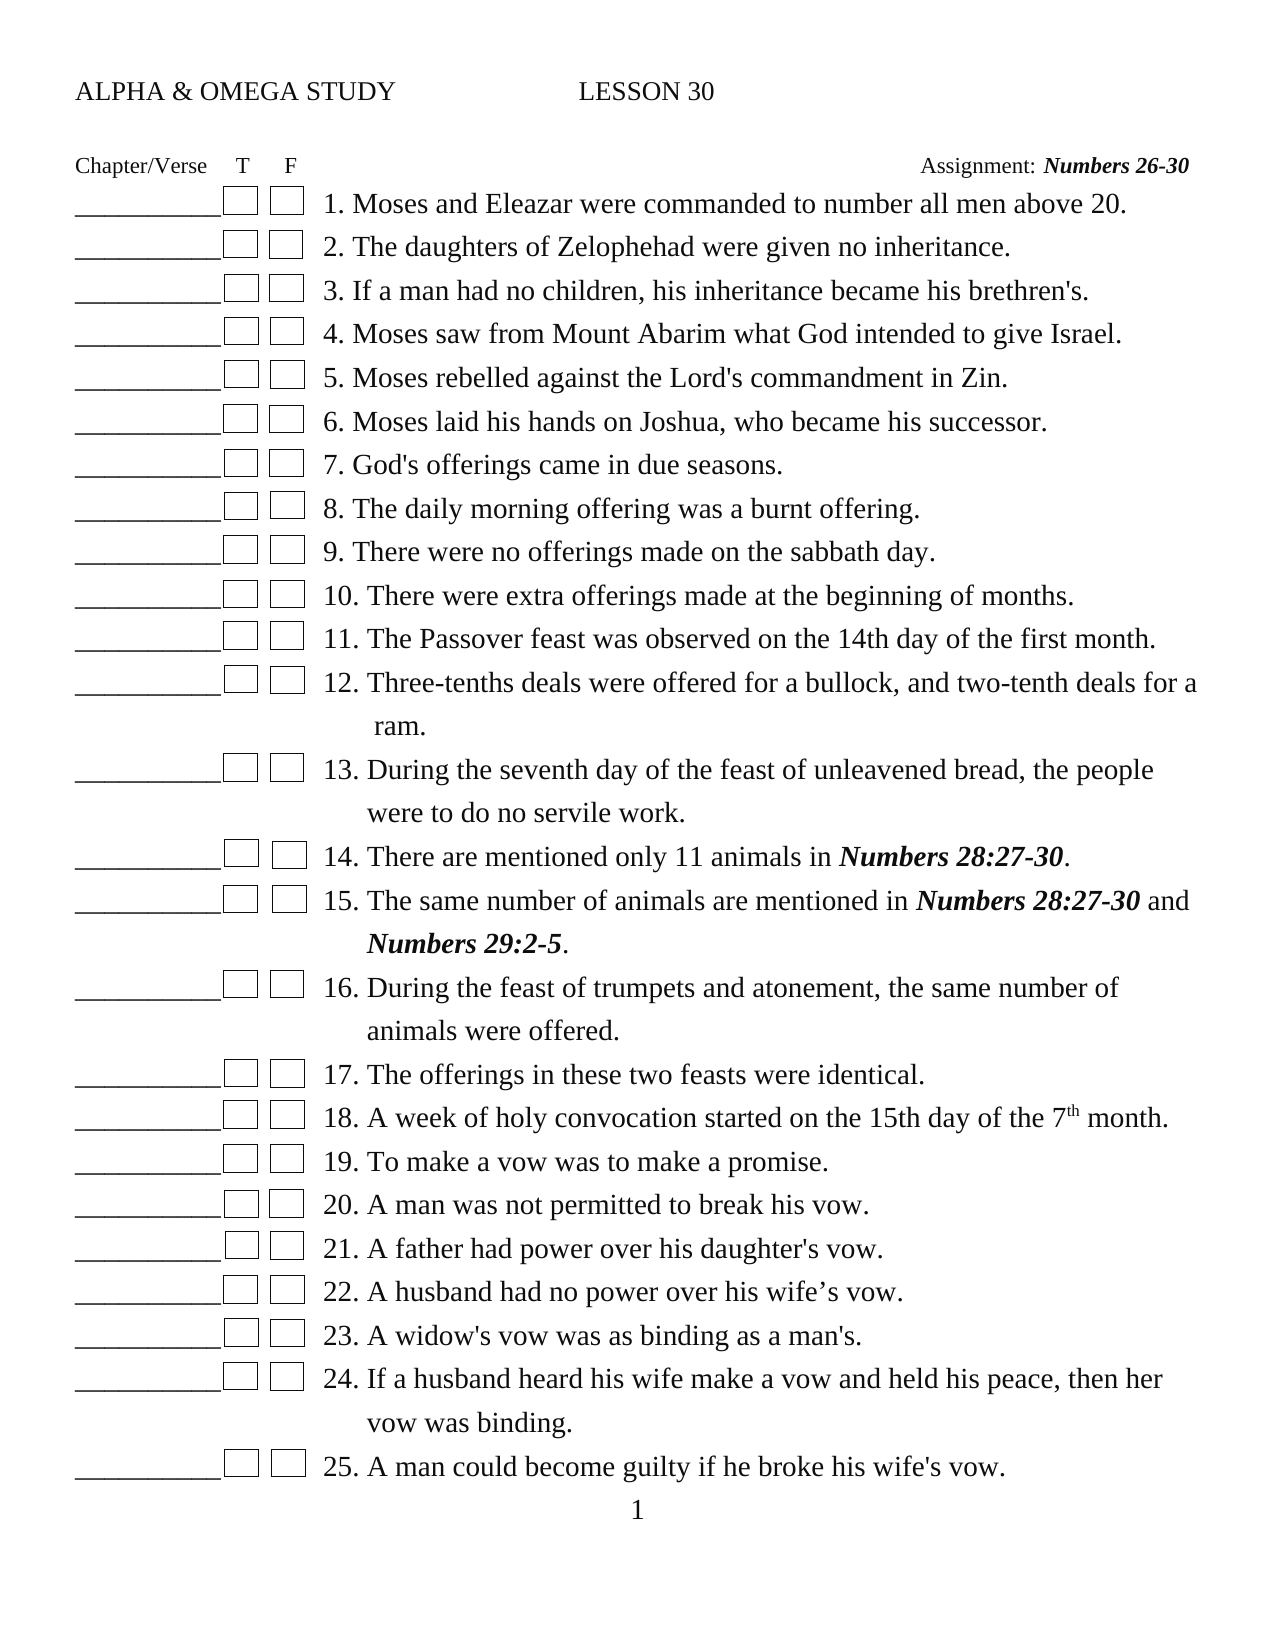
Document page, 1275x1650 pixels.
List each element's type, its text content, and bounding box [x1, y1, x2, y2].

text 1 [75, 1492, 1200, 1526]
text __________ 8. The daily morning offering was a burnt offering. [75, 491, 1200, 524]
text __________ 10. There were extra offerings made at the beginning of months. [75, 578, 1200, 611]
text __________ 3. If a man had no children, his inheritance became his brethren's. [75, 273, 1200, 307]
text __________ 6. Moses laid his hands on Joshua, who became his successor. [75, 404, 1200, 437]
text __________ 16. During the feast of trumpets and atonement, the same number of [75, 970, 1200, 1003]
text Numbers 29:2-5. [75, 926, 1200, 960]
text __________ 14. There are mentioned only 11 animals in Numbers 28:27-30. [75, 839, 1200, 873]
text __________ 1. Moses and Eleazar were commanded to number all men above 20. [75, 186, 1200, 219]
text __________ 5. Moses rebelled against the Lord's commandment in Zin. [75, 360, 1200, 394]
text __________ 20. A man was not permitted to break his vow. [75, 1187, 1200, 1221]
text __________ 7. God's offerings came in due seasons. [75, 447, 1200, 481]
text animals were offered. [75, 1013, 1200, 1047]
text __________ 25. A man could become guilty if he broke his wife's vow. [75, 1449, 1200, 1482]
text __________ 2. The daughters of Zelophehad were given no inheritance. [75, 229, 1200, 263]
text __________ 4. Moses saw from Mount Abarim what God intended to give Israel. [75, 317, 1200, 350]
text __________ 22. A husband had no power over his wife’s vow. [75, 1274, 1200, 1308]
text __________ 24. If a husband heard his wife make a vow and held his peace, then her [75, 1362, 1200, 1395]
text __________ 9. There were no offerings made on the sabbath day. [75, 534, 1200, 568]
text __________ 13. During the seventh day of the feast of unleavened bread, the people [75, 752, 1200, 786]
text __________ 17. The offerings in these two feasts were identical. [75, 1057, 1200, 1090]
text were to do no servile work. [75, 796, 1200, 829]
text Chapter/Verse T F Assignment: Numbers 26-30 [75, 152, 1200, 178]
text __________ 11. The Passover feast was observed on the 14th day of the first month. [75, 621, 1200, 655]
text __________ 23. A widow's vow was as binding as a man's. [75, 1318, 1200, 1352]
text __________ 19. To make a vow was to make a promise. [75, 1144, 1200, 1177]
text __________ 21. A father had power over his daughter's vow. [75, 1231, 1200, 1264]
text __________ 18. A week of holy convocation started on the 15th day of the 7th month. [75, 1100, 1200, 1134]
text __________ 12. Three-tenths deals were offered for a bullock, and two-tenth deals for a [75, 665, 1200, 698]
text ALPHA & OMEGA STUDY LESSON 30 [75, 75, 1200, 106]
text ram. [75, 708, 1200, 742]
text __________ 15. The same number of animals are mentioned in Numbers 28:27-30 and [75, 883, 1200, 916]
text vow was binding. [75, 1405, 1200, 1439]
